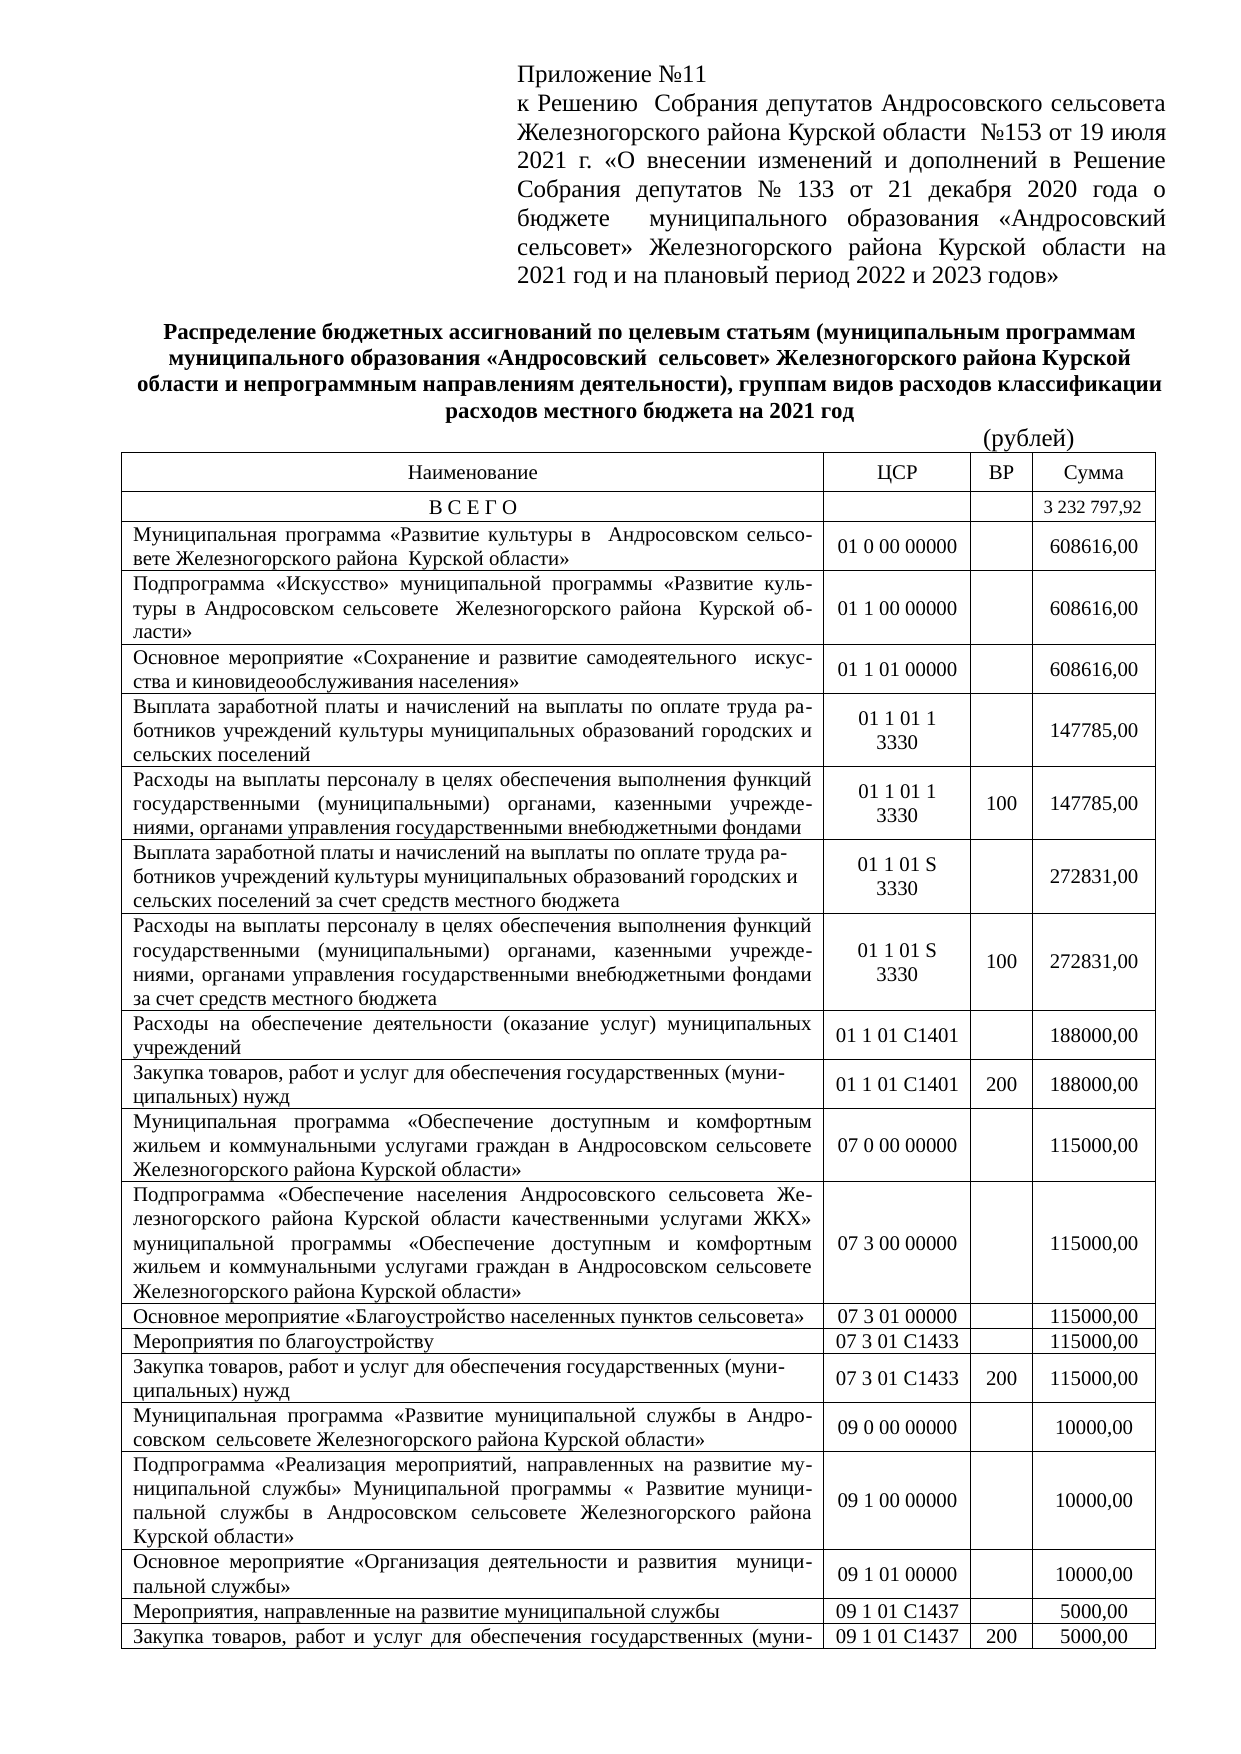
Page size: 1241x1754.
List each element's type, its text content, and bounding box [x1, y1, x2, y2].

table_cell [971, 1599, 1032, 1623]
table_cell 608616,00 [1033, 571, 1155, 643]
table_cell Муниципальная программа «Развитие культуры в Андросовском сельсовете Железногорского района Курской области» [122, 522, 823, 570]
table_cell 09 0 00 00000 [824, 1403, 970, 1451]
table_header Наименование [122, 453, 823, 491]
table_cell Подпрограмма «Реализация мероприятий, направленных на развитие муниципальной службы» Муниципальной программы « Развитие муниципальной службы в Андросовском сельсовете Железногорского района Курской области» [122, 1452, 823, 1548]
text Приложение №11 [517, 59, 1167, 88]
table_cell 200 [971, 1060, 1032, 1108]
table_cell 608616,00 [1033, 522, 1155, 570]
table_cell Основное мероприятие «Организация деятельности и развития муниципальной службы» [122, 1550, 823, 1598]
table_cell 200 [971, 1354, 1032, 1402]
table_cell Основное мероприятие «Сохранение и развитие самодеятельного искусства и киновидеообслуживания населения» [122, 645, 823, 693]
table_cell [971, 694, 1032, 766]
text к Решению Собрания депутатов Андросовского сельсовета Железногорского района Курской области №153 от 19 июля 2021 г. «О внесении изменений и дополнений в Решение Собрания депутатов № 133 от 21 декабря 2020 года о бюджете муниципального образования «Андросовский сельсовет» Железногорского района Курской области на 2021 год и на плановый период 2022 и 2023 годов» [517, 88, 1167, 289]
table_cell 10000,00 [1033, 1403, 1155, 1451]
table_cell 115000,00 [1033, 1304, 1155, 1328]
table_cell Муниципальная программа «Обеспечение доступным и комфортным жильем и коммунальными услугами граждан в Андросовском сельсовете Железногорского района Курской области» [122, 1109, 823, 1181]
table_cell [971, 1304, 1032, 1328]
table_cell [971, 1109, 1032, 1181]
table_cell 09 1 01 00000 [824, 1550, 970, 1598]
table_cell 147785,00 [1033, 767, 1155, 839]
table_cell Расходы на выплаты персоналу в целях обеспечения выполнения функций государственными (муниципальными) органами, казенными учреждениями, органами управления государственными внебюджетными фондами [122, 767, 823, 839]
table_cell [971, 1452, 1032, 1548]
table_cell 07 3 01 С1433 [824, 1354, 970, 1402]
table_cell 07 3 00 00000 [824, 1182, 970, 1303]
table_cell 115000,00 [1033, 1109, 1155, 1181]
table_cell [971, 840, 1032, 912]
table_cell 100 [971, 767, 1032, 839]
table_cell [971, 1011, 1032, 1059]
table_cell 5000,00 [1033, 1599, 1155, 1623]
table_cell 115000,00 [1033, 1182, 1155, 1303]
table_cell Муниципальная программа «Развитие муниципальной службы в Андросовском сельсовете Железногорского района Курской области» [122, 1403, 823, 1451]
table_cell 01 0 00 00000 [824, 522, 970, 570]
table_cell Закупка товаров, работ и услуг для обеспечения государственных (муниципальных) нужд [122, 1060, 823, 1108]
table_cell Мероприятия по благоустройству [122, 1329, 823, 1353]
table_cell 09 1 01 С1437 [824, 1599, 970, 1623]
table_cell 07 0 00 00000 [824, 1109, 970, 1181]
table_cell 272831,00 [1033, 914, 1155, 1010]
table_cell [971, 645, 1032, 693]
table_header ЦСР [824, 453, 970, 491]
table_cell 10000,00 [1033, 1452, 1155, 1548]
table_cell Выплата заработной платы и начислений на выплаты по оплате труда работников учреждений культуры муниципальных образований городских и сельских поселений за счет средств местного бюджета [122, 840, 823, 912]
table_cell 01 1 01 1 3330 [824, 767, 970, 839]
table_cell 01 1 01 00000 [824, 645, 970, 693]
table_cell 272831,00 [1033, 840, 1155, 912]
table_cell [971, 522, 1032, 570]
table_cell 200 [971, 1624, 1032, 1648]
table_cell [122, 1624, 823, 1648]
table_cell [971, 571, 1032, 643]
table_cell Подпрограмма «Искусство» муниципальной программы «Развитие культуры в Андросовском сельсовете Железногорского района Курской области» [122, 571, 823, 643]
table_cell [971, 1550, 1032, 1598]
table_cell 3 232 797,92 [1033, 492, 1155, 521]
table_cell 10000,00 [1033, 1550, 1155, 1598]
table_header Сумма [1033, 453, 1155, 491]
table_header ВР [971, 453, 1032, 491]
table_cell 01 1 01 С1401 [824, 1011, 970, 1059]
table_cell 09 1 00 00000 [824, 1452, 970, 1548]
table_cell Подпрограмма «Обеспечение населения Андросовского сельсовета Железногорского района Курской области качественными услугами ЖКХ» муниципальной программы «Обеспечение доступным и комфортным жильем и коммунальными услугами граждан в Андросовском сельсовете Железногорского района Курской области» [122, 1182, 823, 1303]
table_cell [971, 1329, 1032, 1353]
table_cell 01 1 01 S 3330 [824, 914, 970, 1010]
table_cell 07 3 01 С1433 [824, 1329, 970, 1353]
table_cell Мероприятия, направленные на развитие муниципальной службы [122, 1599, 823, 1623]
table_cell 01 1 01 S 3330 [824, 840, 970, 912]
text Распределение бюджетных ассигнований по целевым статьям (муниципальным программам муниципального образования «Андросовский сельсовет» Железногорского района Курской области и непрограммным направлениям деятельности), группам видов расходов классификации расходов местного бюджета на 2021 год [133, 318, 1167, 423]
table_cell В С Е Г О [122, 492, 823, 521]
table_cell 5000,00 [1033, 1624, 1155, 1648]
text (рублей) [133, 423, 1167, 452]
table_cell 07 3 01 00000 [824, 1304, 970, 1328]
table_cell 147785,00 [1033, 694, 1155, 766]
table_cell 09 1 01 С1437 [824, 1624, 970, 1648]
table_cell Выплата заработной платы и начислений на выплаты по оплате труда работников учреждений культуры муниципальных образований городских и сельских поселений [122, 694, 823, 766]
table_cell 188000,00 [1033, 1011, 1155, 1059]
table_cell 115000,00 [1033, 1329, 1155, 1353]
table_cell 100 [971, 914, 1032, 1010]
table_cell 608616,00 [1033, 645, 1155, 693]
table_cell Расходы на обеспечение деятельности (оказание услуг) муниципальных учреждений [122, 1011, 823, 1059]
table_cell 115000,00 [1033, 1354, 1155, 1402]
table_cell 01 1 00 00000 [824, 571, 970, 643]
table_cell Расходы на выплаты персоналу в целях обеспечения выполнения функций государственными (муниципальными) органами, казенными учреждениями, органами управления государственными внебюджетными фондами за счет средств местного бюджета [122, 914, 823, 1010]
table_cell Основное мероприятие «Благоустройство населенных пунктов сельсовета» [122, 1304, 823, 1328]
table_cell [971, 1403, 1032, 1451]
table_cell Закупка товаров, работ и услуг для обеспечения государственных (муниципальных) нужд [122, 1354, 823, 1402]
table_cell 188000,00 [1033, 1060, 1155, 1108]
table_cell [971, 1182, 1032, 1303]
table_cell [824, 492, 970, 521]
table_cell [971, 492, 1032, 521]
table_cell 01 1 01 С1401 [824, 1060, 970, 1108]
table_cell 01 1 01 1 3330 [824, 694, 970, 766]
